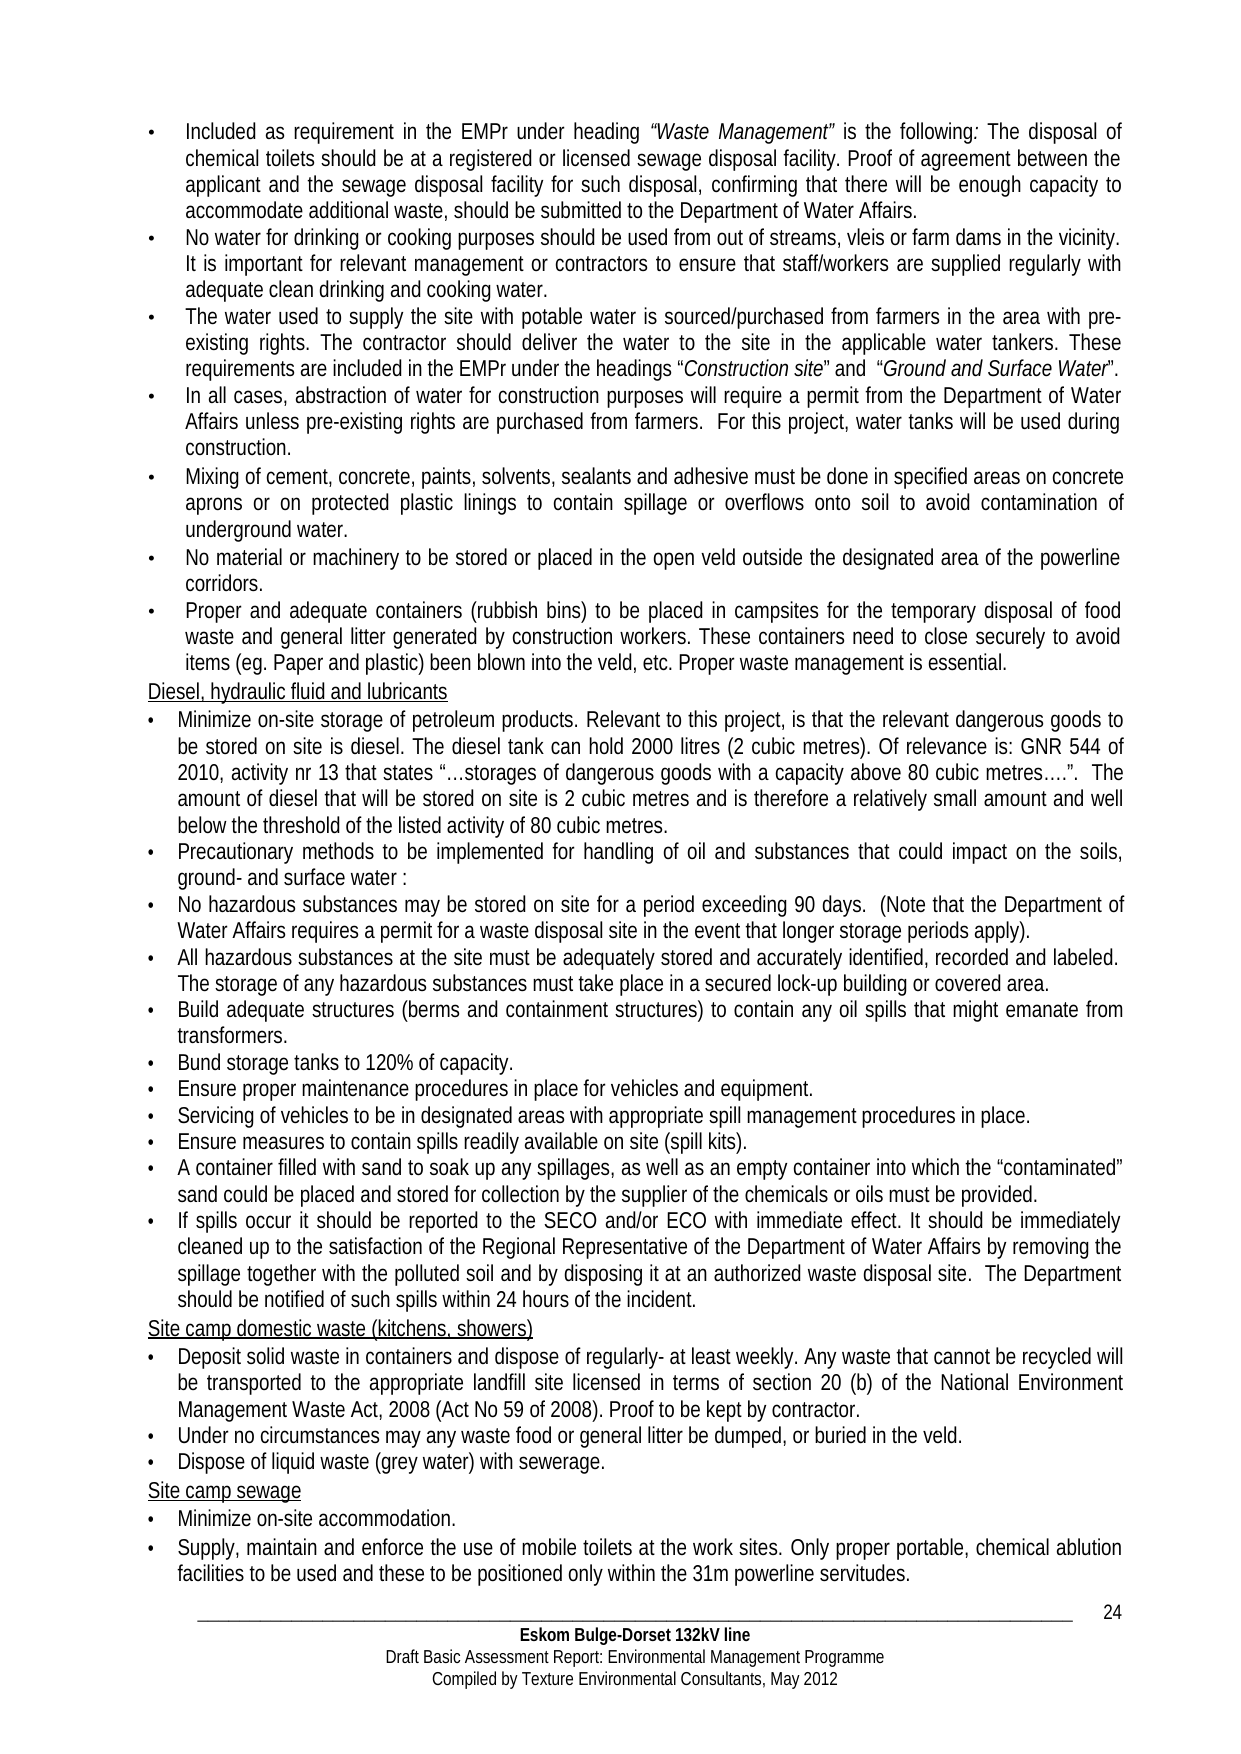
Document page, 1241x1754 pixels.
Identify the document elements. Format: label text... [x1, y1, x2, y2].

list The water used to supply the site with potable water is sourced/purchased from farmers in the area with pre-existing rights. The contractor should deliver the water to the site in the applicable water tankers. These requirements are included in the EMPr under the headings “Construction site” and “Ground and Surface Water”. [148, 303, 1122, 382]
list No hazardous substances may be stored on site for a period exceeding 90 days. (Note that the Department of Water Affairs requires a permit for a waste disposal site in the event that longer storage periods apply). [148, 891, 1124, 943]
list Under no circumstances may any waste food or general litter be dumped, or buried in the veld. [148, 1422, 1124, 1448]
list Minimize on-site accommodation. [148, 1505, 1124, 1532]
list Servicing of vehicles to be in designated areas with appropriate spill management procedures in place. [148, 1102, 1124, 1128]
list A container filled with sand to soak up any spillages, as well as an empty container into which the “contaminated” sand could be placed and stored for collection by the supplier of the chemicals or oils must be provided. [148, 1154, 1124, 1207]
text Site camp sewage [148, 1477, 1124, 1503]
list Minimize on-site storage of petroleum products. Relevant to this project, is that the relevant dangerous goods to be stored on site is diesel. The diesel tank can hold 2000 litres (2 cubic metres). Of relevance is: GNR 544 of 2010, activity nr 13 that states “…storages of dangerous goods with a capacity above 80 cubic metres….”. The amount of diesel that will be stored on site is 2 cubic metres and is therefore a relatively small amount and well below the threshold of the listed activity of 80 cubic metres. [148, 706, 1124, 838]
text Site camp domestic waste (kitchens, showers) [148, 1314, 1124, 1341]
list No water for drinking or cooking purposes should be used from out of streams, vleis or farm dams in the vicinity. It is important for relevant management or contractors to ensure that staff/workers are supplied regularly with adequate clean drinking and cooking water. [148, 223, 1122, 303]
list Proper and adequate containers (rubbish bins) to be placed in campsites for the temporary disposal of food waste and general litter generated by construction workers. These containers need to close securely to avoid items (eg. Paper and plastic) been blown into the veld, etc. Proper waste management is essential. [148, 597, 1122, 676]
list Mixing of cement, concrete, paints, solvents, sealants and adhesive must be done in specified areas on concrete aprons or on protected plastic linings to contain spillage or overflows onto soil to avoid contamination of underground water. [148, 463, 1124, 542]
list Bund storage tanks to 120% of capacity. [148, 1049, 1124, 1075]
list No material or machinery to be stored or placed in the open veld outside the designated area of the powerline corridors. [148, 544, 1122, 597]
list Build adequate structures (berms and containment structures) to contain any oil spills that might emanate from transformers. [148, 996, 1124, 1049]
list In all cases, abstraction of water for construction purposes will require a permit from the Department of Water Affairs unless pre-existing rights are purchased from farmers. For this project, water tanks will be used during construction. [148, 382, 1122, 461]
list Ensure proper maintenance procedures in place for vehicles and equipment. [148, 1075, 1124, 1102]
list If spills occur it should be reported to the SECO and/or ECO with immediate effect. It should be immediately cleaned up to the satisfaction of the Regional Representative of the Department of Water Affairs by removing the spillage together with the polluted soil and by disposing it at an authorized waste disposal site. The Department should be notified of such spills within 24 hours of the incident. [148, 1207, 1122, 1312]
list Deposit solid waste in containers and dispose of regularly- at least weekly. Any waste that cannot be recycled will be transported to the appropriate landfill site licensed in terms of section 20 (b) of the National Environment Management Waste Act, 2008 (Act No 59 of 2008). Proof to be kept by contractor. [148, 1343, 1124, 1422]
text Diesel, hydraulic fluid and lubricants [148, 678, 1124, 704]
list Ensure measures to contain spills readily available on site (spill kits). [148, 1128, 1124, 1154]
list All hazardous substances at the site must be adequately stored and accurately identified, recorded and labeled. The storage of any hazardous substances must take place in a secured lock-up building or covered area. [148, 943, 1124, 996]
list Included as requirement in the EMPr under heading “Waste Management” is the following: The disposal of chemical toilets should be at a registered or licensed sewage disposal facility. Proof of agreement between the applicant and the sewage disposal facility for such disposal, confirming that there will be enough capacity to accommodate additional waste, should be submitted to the Department of Water Affairs. [148, 118, 1122, 223]
list Supply, maintain and enforce the use of mobile toilets at the work sites. Only proper portable, chemical ablution facilities to be used and these to be positioned only within the 31m powerline servitudes. [148, 1534, 1122, 1586]
list Precautionary methods to be implemented for handling of oil and substances that could impact on the soils, ground- and surface water : [148, 838, 1124, 891]
list Dispose of liquid waste (grey water) with sewerage. [148, 1448, 1124, 1475]
